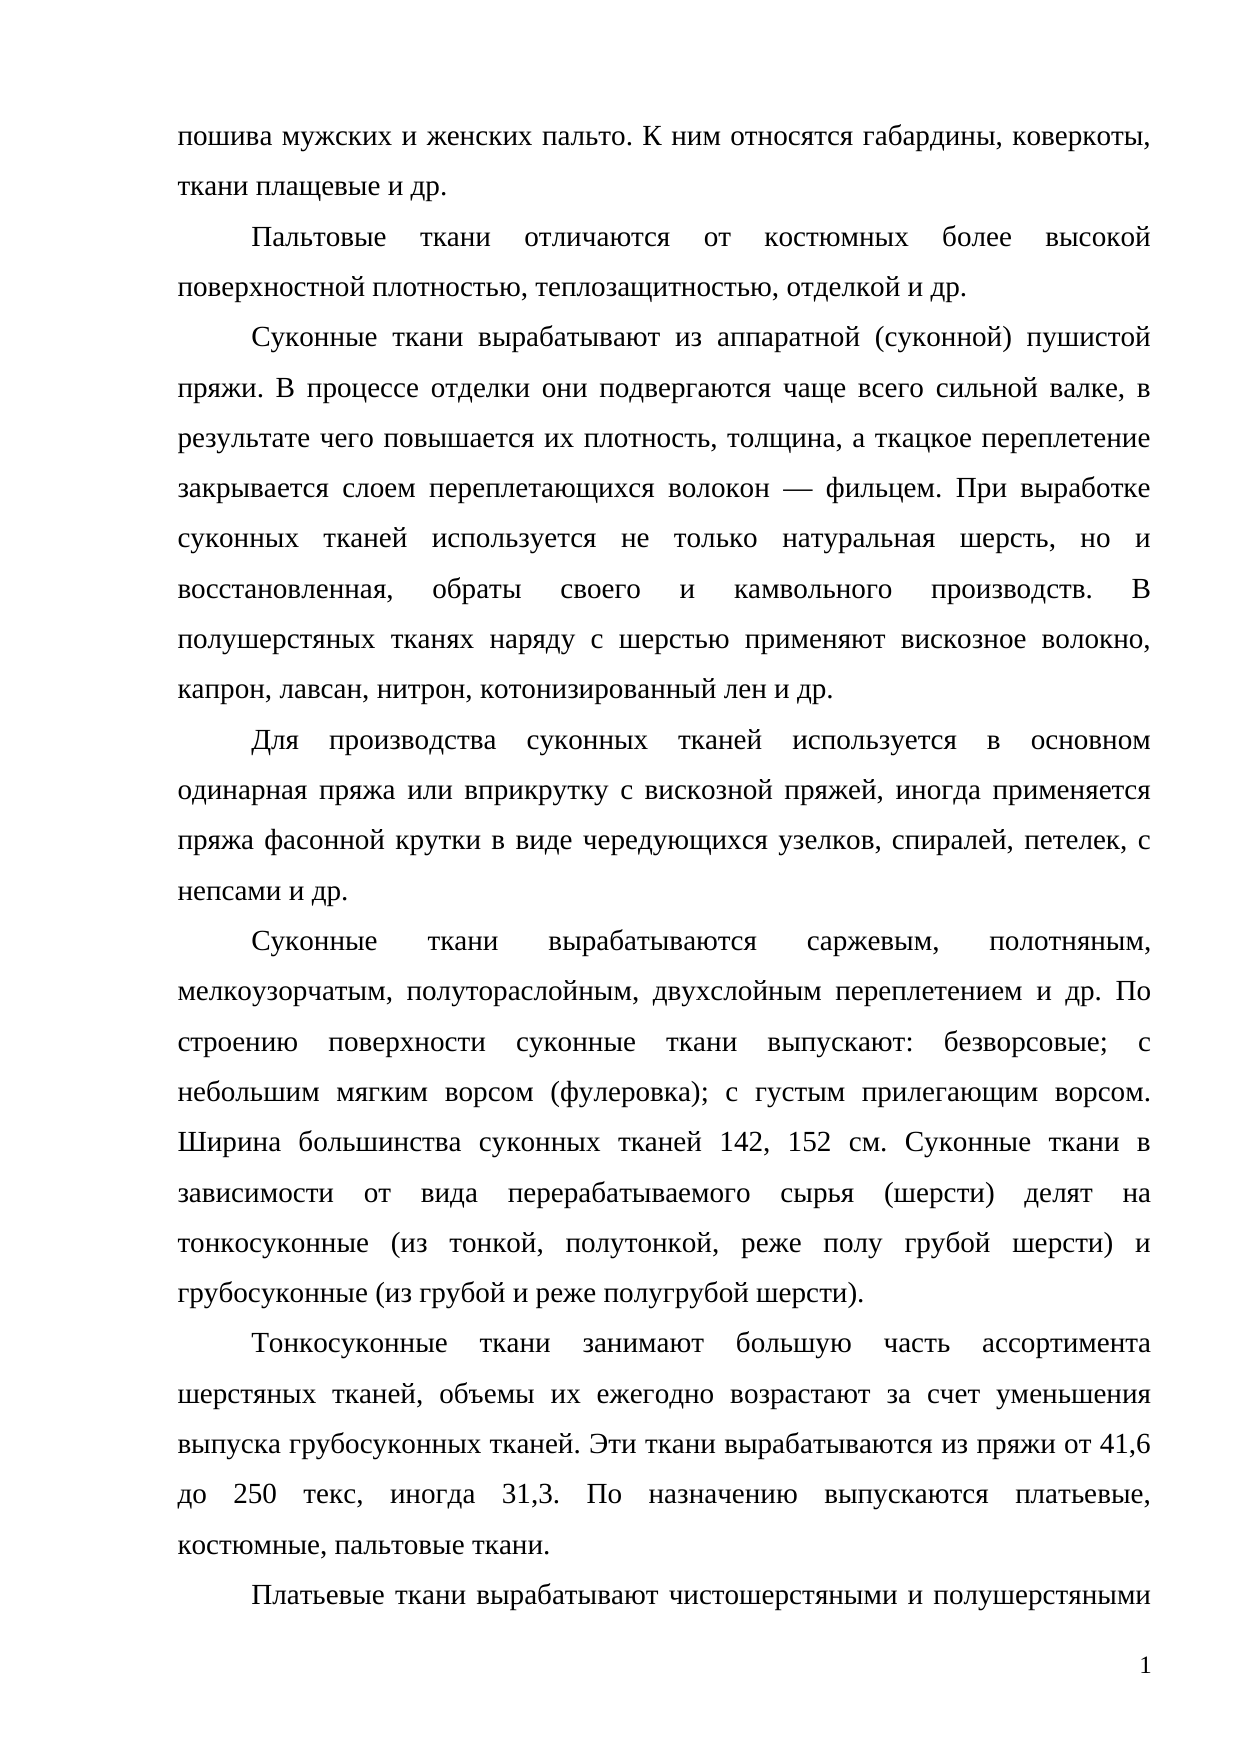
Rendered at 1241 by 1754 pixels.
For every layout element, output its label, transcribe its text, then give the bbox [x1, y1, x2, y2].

text Тонкосуконные ткани занимают большую часть ассортимента шерстяных тканей, объемы их ежегодно возрастают за счет уменьшения выпуска грубосуконных тканей. Эти ткани вырабатываются из пряжи от 41,6 до 250 текс, иногда 31,3. По назначению выпускаются платьевые, костюмные, пальтовые ткани. [177, 1326, 1152, 1560]
text Суконные ткани вырабатывают из аппаратной (суконной) пушистой пряжи. В процессе отделки они подвергаются чаще всего сильной валке, в результате чего повышается их плотность, толщина, а ткацкое переплетение закрывается слоем переплетающихся волокон — фильцем. При выработке суконных тканей используется не только натуральная шерсть, но и восстановленная, обраты своего и камвольного производств. В полушерстяных тканях наряду с шерстью применяют вискозное волокно, капрон, лавсан, нитрон, котонизированный лен и др. [177, 319, 1152, 705]
text Суконные ткани вырабатываются саржевым, полотняным, мелкоузорчатым, полутораслойным, двухслойным переплетением и др. По строению поверхности суконные ткани выпускают: безворсовые; с небольшим мягким ворсом (фулеровка); с густым прилегающим ворсом. Ширина большинства суконных тканей 142, 152 см. Суконные ткани в зависимости от вида перерабатываемого сырья (шерсти) делят на тонкосуконные (из тонкой, полутонкой, реже полу грубой шерсти) и грубосуконные (из грубой и реже полугрубой шерсти). [177, 923, 1152, 1309]
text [177, 118, 1152, 202]
text Пальтовые ткани отличаются от костюмных более высокой поверхностной плотностью, теплозащитностью, отделкой и др. [177, 219, 1152, 303]
text Для производства суконных тканей используется в основном одинарная пряжа или вприкрутку с вискозной пряжей, иногда применяется пряжа фасонной крутки в виде чередующихся узелков, спиралей, петелек, с непсами и др. [177, 722, 1152, 906]
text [177, 1577, 1152, 1611]
